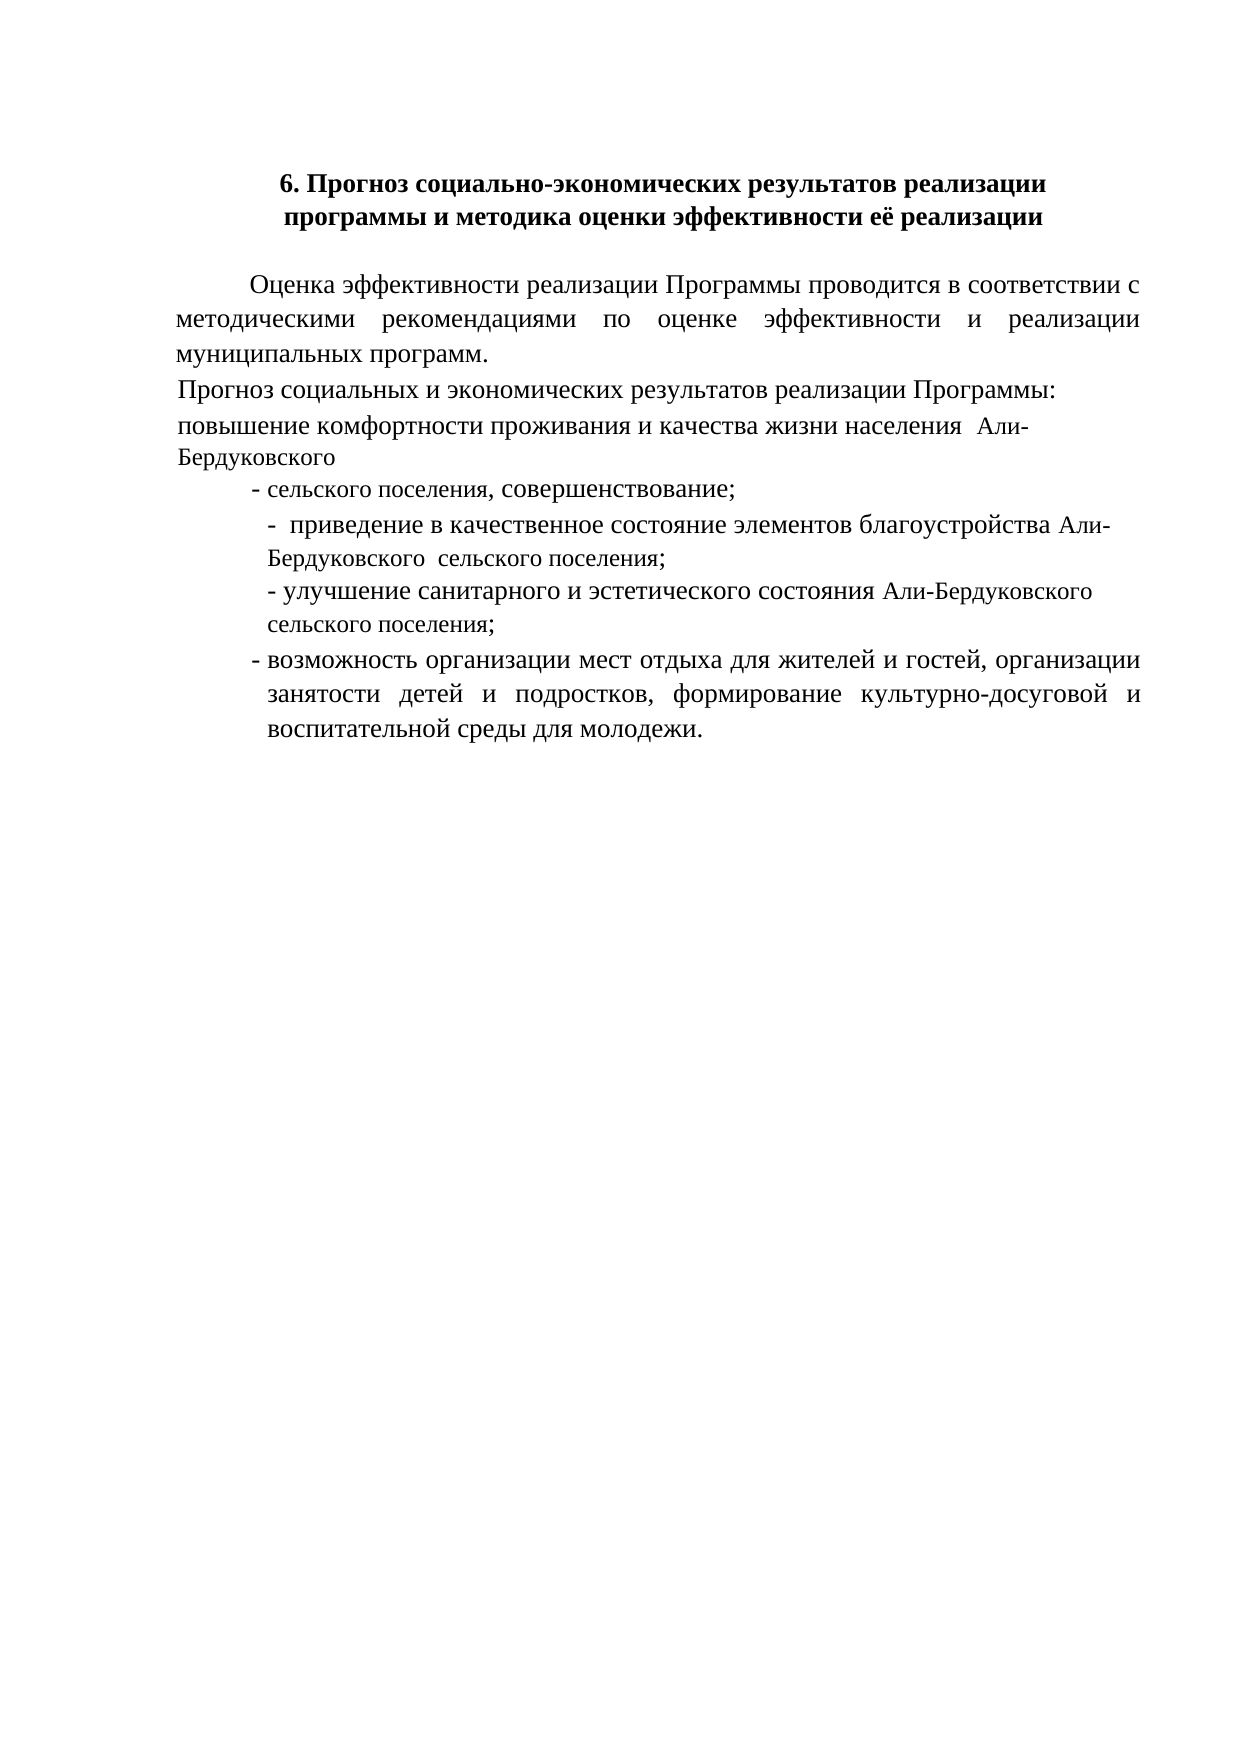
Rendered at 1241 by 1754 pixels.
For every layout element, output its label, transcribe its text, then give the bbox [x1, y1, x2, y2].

text 6. Прогноз социально-экономических результатов реализации программы и методика оценки эффективности её реализации [213, 167, 1113, 231]
list возможность организации мест отдыха для жителей и гостей, организации занятости детей и подростков, формирование культурно-досуговой и воспитательной среды для молодежи. [251, 643, 1142, 743]
text Прогноз социальных и экономических результатов реализации Программы: [177, 373, 1152, 404]
text - улучшение санитарного и эстетического состояния Али-Бердуковского [267, 574, 1152, 605]
list сельского поселения, совершенствование; [251, 472, 1142, 503]
text Оценка эффективности реализации Программы проводится в соответствии с методическими рекомендациями по оценке эффективности и реализации муниципальных программ. [176, 268, 1141, 368]
text - приведение в качественное состояние элементов благоустройства Али-Бердуковского сельского поселения; [267, 508, 1152, 572]
text сельского поселения; [267, 607, 1142, 638]
text повышение комфортности проживания и качества жизни населения Али-Бердуковского [177, 409, 1152, 471]
